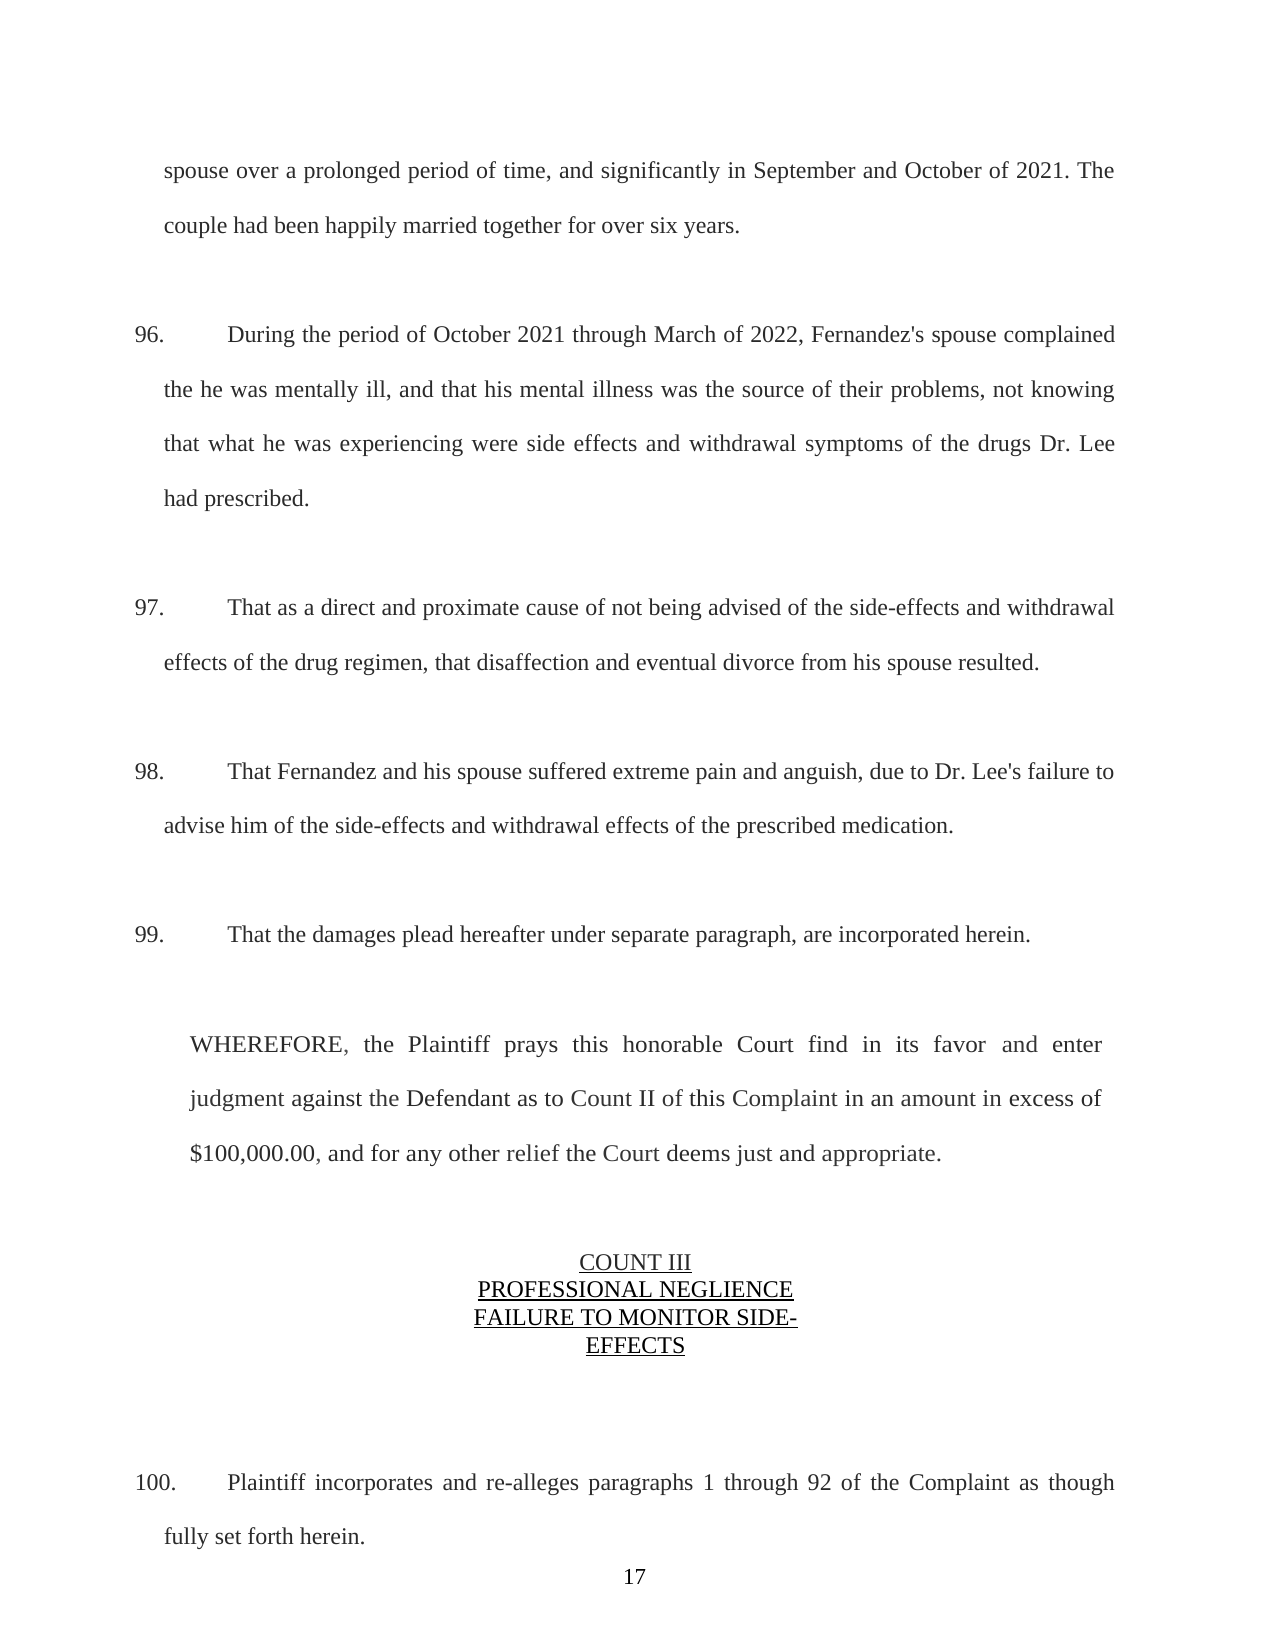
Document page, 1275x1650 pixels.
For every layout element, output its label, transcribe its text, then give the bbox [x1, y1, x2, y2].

list During the period of October 2021 through March of 2022, Fernandez's spouse complained the he was mentally ill, and that his mental illness was the source of their problems, not knowing that what he was experiencing were side effects and withdrawal symptoms of the drugs Dr. Lee had prescribed. [134, 320, 1117, 511]
list WHEREFORE, the Plaintiff prays this honorable Court find in its favor and enter judgment against the Defendant as to Count II of this Complaint in an amount in excess of $100,000.00, and for any other relief the Court deems just and appropriate. [189, 1029, 1102, 1166]
list Plaintiff incorporates and re-alleges paragraphs 1 through 92 of the Complaint as though fully set forth herein. [134, 1467, 1117, 1550]
list That as a direct and proximate cause of not being advised of the side-effects and withdrawal effects of the drug regimen, that disaffection and eventual divorce from his spouse resulted. [134, 593, 1117, 675]
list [134, 156, 1117, 238]
text PROFESSIONAL NEGLIENCE FAILURE TO MONITOR SIDE-EFFECTS [457, 1276, 813, 1358]
list That Fernandez and his spouse suffered extreme pain and anguish, due to Dr. Lee's failure to advise him of the side-effects and withdrawal effects of the prescribed medication. [134, 757, 1117, 839]
list That the damages plead hereafter under separate paragraph, are incorporated herein. [134, 920, 1117, 948]
text COUNT III [457, 1248, 813, 1276]
